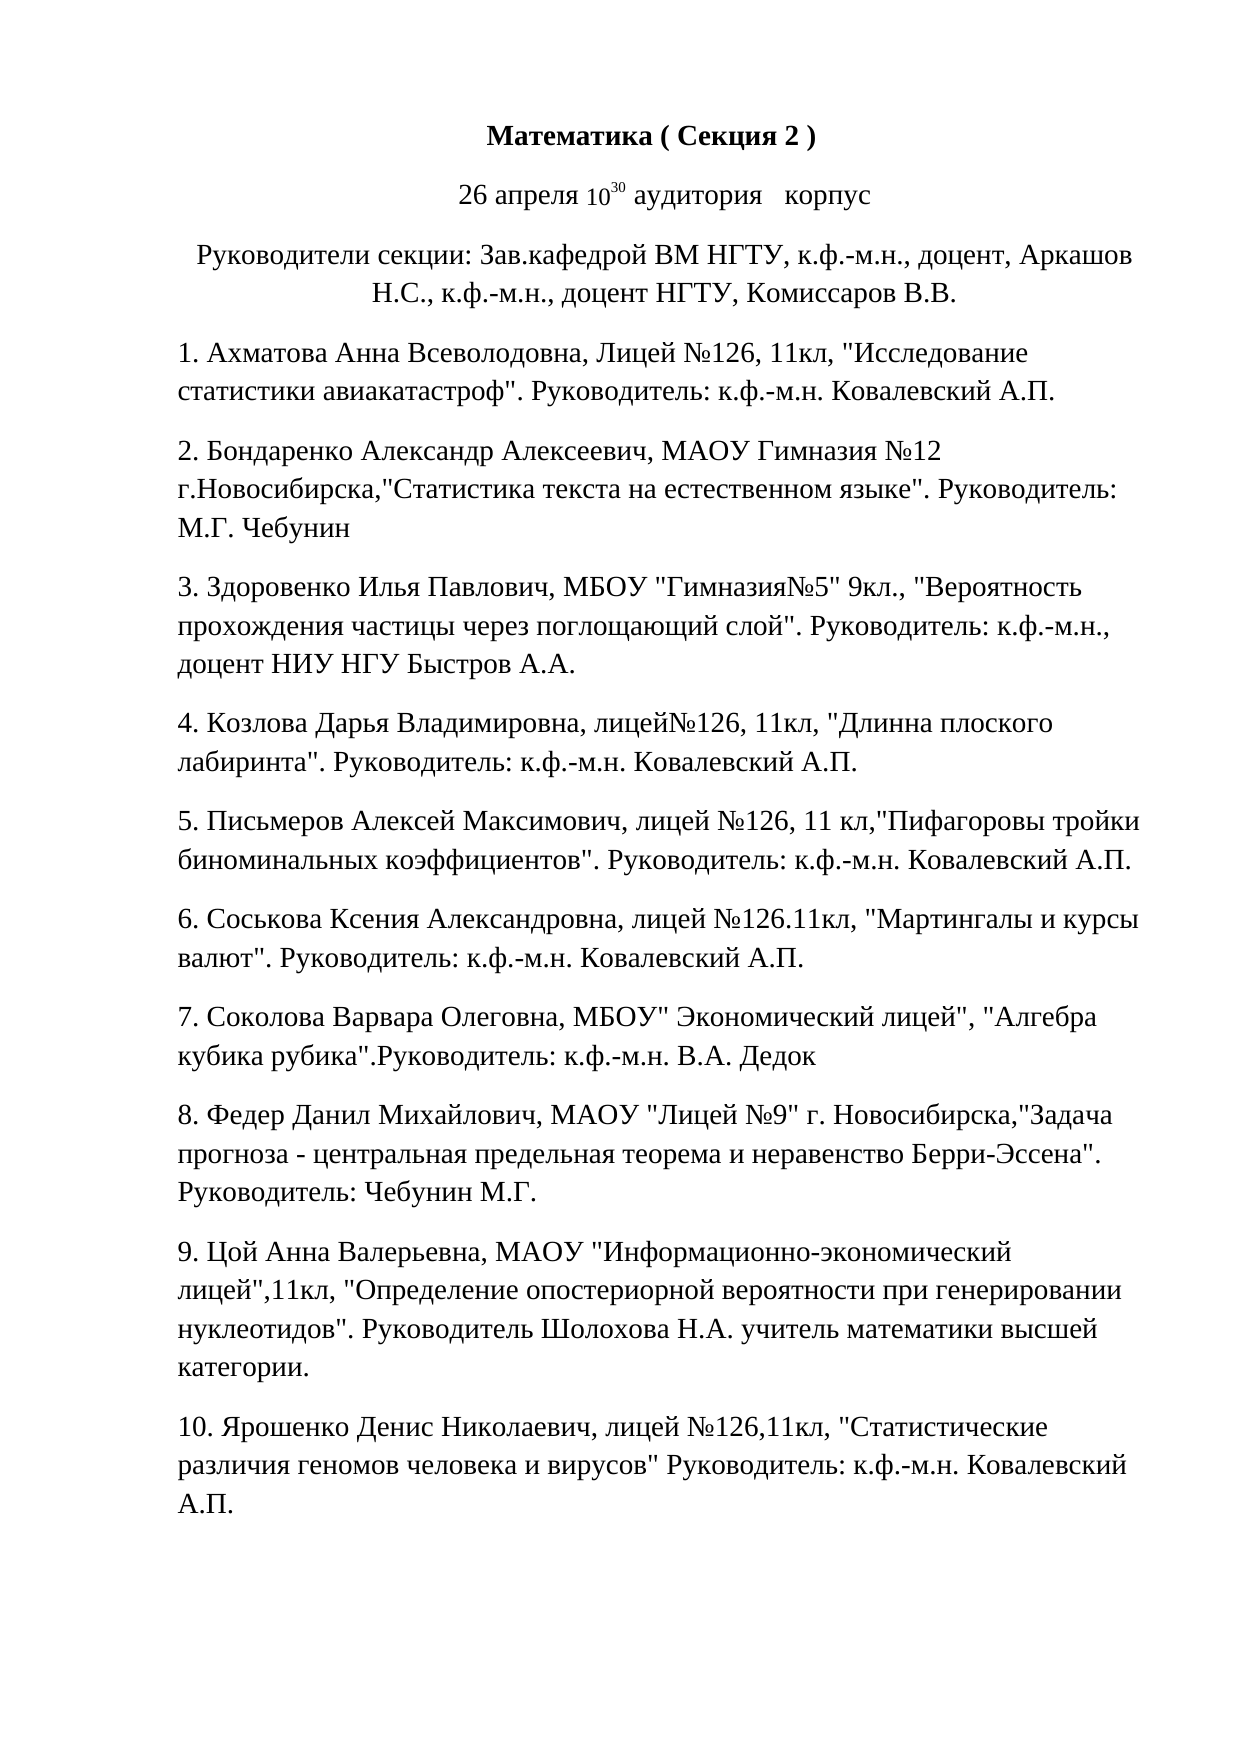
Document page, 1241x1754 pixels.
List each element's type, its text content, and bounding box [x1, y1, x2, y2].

text 2. Бондаренко Александр Алексеевич, МАОУ Гимназия №12 г.Новосибирска,"Статистика текста на естественном языке". Руководитель: М.Г. Чебунин [177, 433, 1152, 543]
text 5. Письмеров Алексей Максимович, лицей №126, 11 кл,"Пифагоровы тройки биноминальных коэффициентов". Руководитель: к.ф.-м.н. Ковалевский А.П. [177, 803, 1152, 876]
text 4. Козлова Дарья Владимировна, лицей№126, 11кл, "Длинна плоского лабиринта". Руководитель: к.ф.-м.н. Ковалевский А.П. [177, 706, 1152, 778]
text 3. Здоровенко Илья Павлович, МБОУ "Гимназия№5" 9кл., "Вероятность прохождения частицы через поглощающий слой". Руководитель: к.ф.-м.н., доцент НИУ НГУ Быстров А.А. [177, 569, 1152, 680]
text 6. Соськова Ксения Александровна, лицей №126.11кл, "Мартингалы и курсы валют". Руководитель: к.ф.-м.н. Ковалевский А.П. [177, 901, 1152, 973]
text Математика ( Секция 2 ) [177, 118, 1152, 152]
text 9. Цой Анна Валерьевна, МАОУ "Информационно-экономический лицей",11кл, "Определение опостериорной вероятности при генерировании нуклеотидов". Руководитель Шолохова Н.А. учитель математики высшей категории. [177, 1234, 1152, 1383]
text 26 апреля аудитория корпус [177, 177, 1152, 211]
text 8. Федер Данил Михайлович, МАОУ "Лицей №9" г. Новосибирска,"Задача прогноза - центральная предельная теорема и неравенство Берри-Эссена". Руководитель: Чебунин М.Г. [177, 1097, 1152, 1208]
text 1. Ахматова Анна Всеволодовна, Лицей №126, 11кл, "Исследование статистики авиакатастроф". Руководитель: к.ф.-м.н. Ковалевский А.П. [177, 335, 1152, 407]
text 7. Соколова Варвара Олеговна, МБОУ" Экономический лицей", "Алгебра кубика рубика".Руководитель: к.ф.-м.н. В.А. Дедок [177, 999, 1152, 1071]
text 10. Ярошенко Денис Николаевич, лицей №126,11кл, "Статистические различия геномов человека и вирусов" Руководитель: к.ф.-м.н. Ковалевский А.П. [177, 1409, 1152, 1519]
text Руководители секции: Зав.кафедрой ВМ НГТУ, к.ф.-м.н., доцент, Аркашов Н.С., к.ф.-м.н., доцент НГТУ, Комиссаров В.В. [177, 237, 1152, 309]
